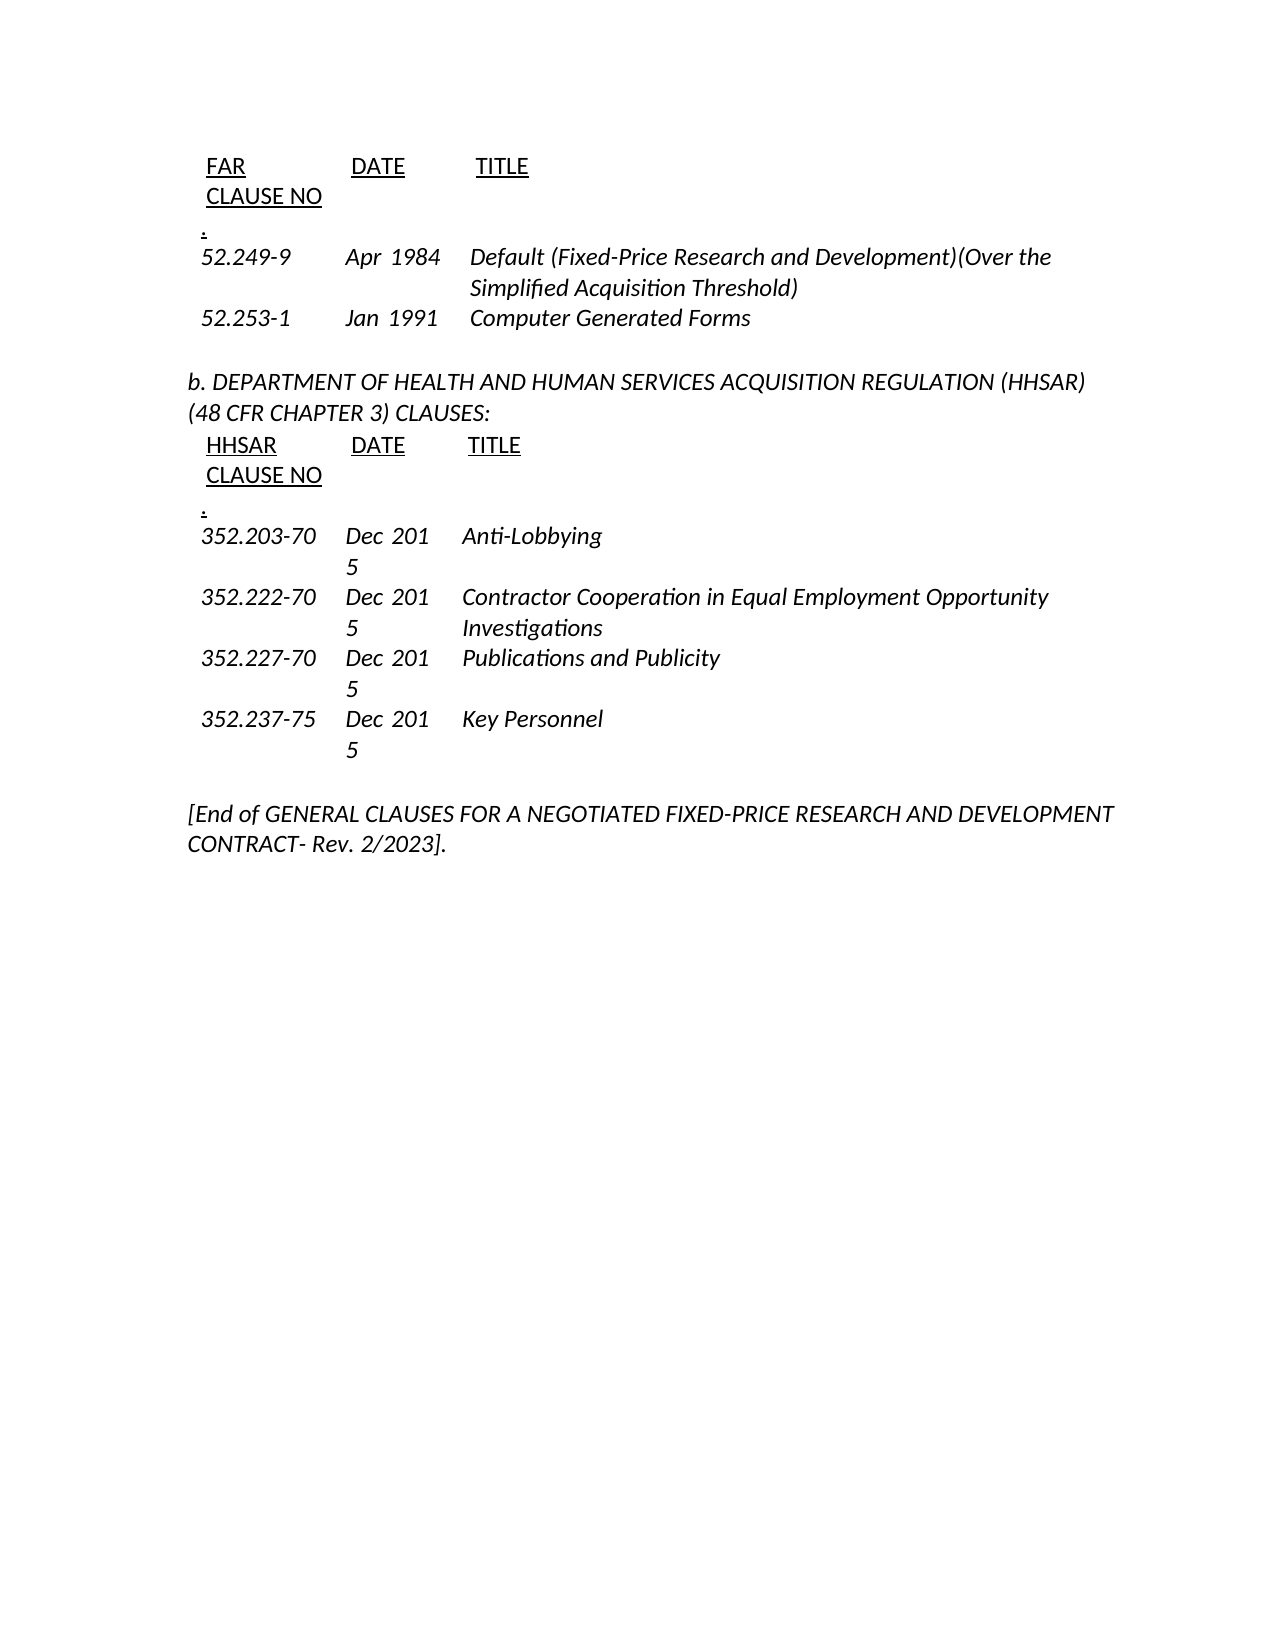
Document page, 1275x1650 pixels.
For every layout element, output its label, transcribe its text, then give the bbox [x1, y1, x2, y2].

table_header TITLE [451, 429, 1125, 520]
table_cell 52.253-1 [189, 303, 334, 333]
table_cell Dec 2015 [334, 581, 451, 642]
table_cell Dec 2015 [334, 520, 451, 581]
text b. DEPARTMENT OF HEALTH AND HUMAN SERVICES ACQUISITION REGULATION (HHSAR) (48 CFR CHAPTER 3) CLAUSES: [187, 366, 1125, 427]
table_cell 352.227-70 [189, 643, 334, 703]
table_cell Jan 1991 [334, 303, 458, 333]
text [End of GENERAL CLAUSES FOR A NEGOTIATED FIXED-PRICE RESEARCH AND DEVELOPMENT CONTRACT- Rev. 2/2023]. [187, 798, 1125, 859]
table_cell 52.249-9 [189, 242, 334, 303]
table_cell Dec 2015 [334, 643, 451, 703]
table_cell Apr 1984 [334, 242, 458, 303]
table_cell Anti-Lobbying [451, 520, 1125, 581]
table_header TITLE [459, 150, 1125, 242]
table_cell Key Personnel [451, 704, 1125, 764]
table_header DATE [334, 150, 458, 242]
table_cell 352.237-75 [189, 704, 334, 764]
table_cell 352.222-70 [189, 581, 334, 642]
table_cell Contractor Cooperation in Equal Employment Opportunity Investigations [451, 581, 1125, 642]
table_header DATE [334, 429, 451, 520]
table_cell Computer Generated Forms [459, 303, 1125, 333]
table_cell Default (Fixed-Price Research and Development)(Over the Simplified Acquisition Threshold) [459, 242, 1125, 303]
table_cell Dec 2015 [334, 704, 451, 764]
table_cell 352.203-70 [189, 520, 334, 581]
table_header HHSAR CLAUSE NO. [189, 429, 334, 520]
table_header FAR CLAUSE NO. [189, 150, 334, 242]
table_cell Publications and Publicity [451, 643, 1125, 703]
